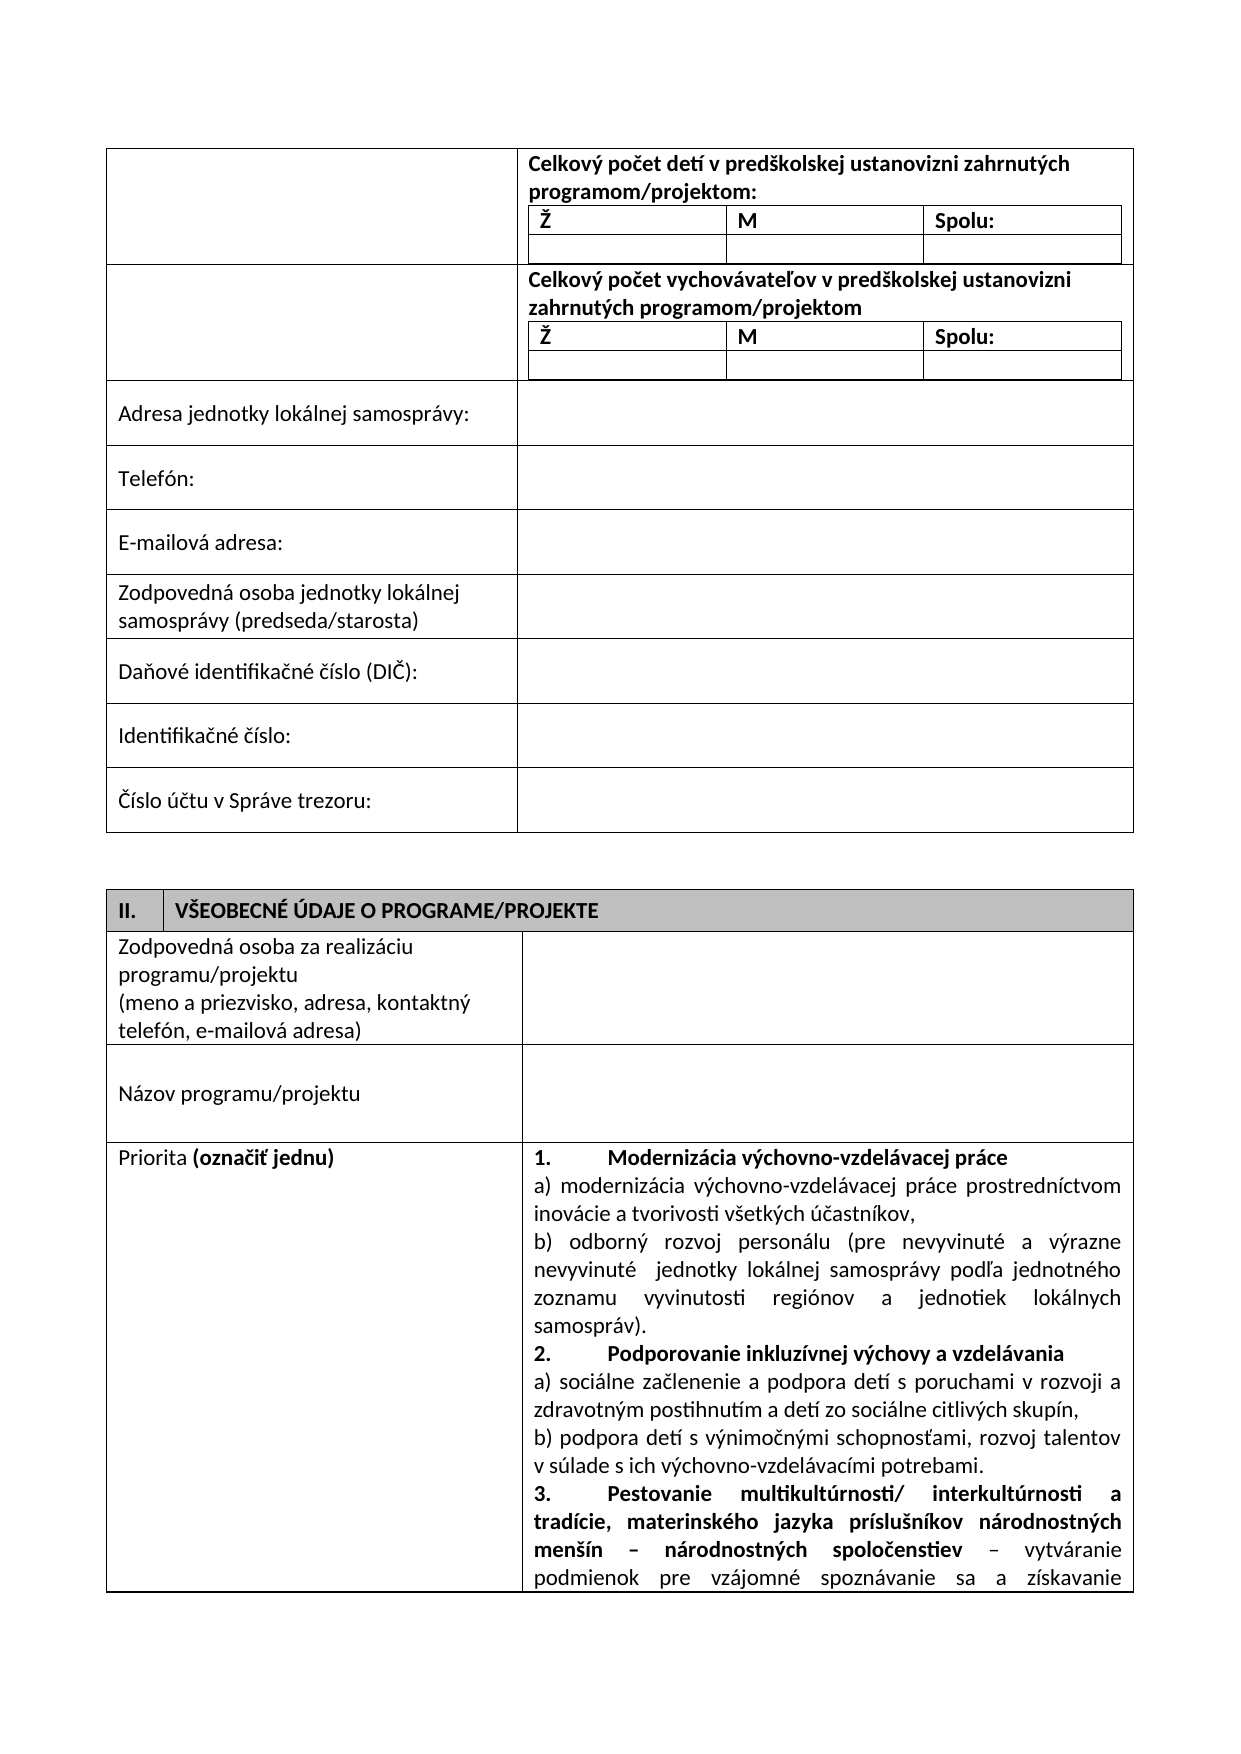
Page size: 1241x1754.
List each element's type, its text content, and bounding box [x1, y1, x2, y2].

table_cell [518, 704, 1133, 767]
table_cell Celkový počet vychovávateľov v predškolskej ustanovizni zahrnutých programom/projektom [518, 265, 1133, 380]
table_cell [107, 1143, 522, 1591]
table_cell Adresa jednotky lokálnej samosprávy: [107, 381, 517, 445]
table_cell Identifikačné číslo: [107, 704, 517, 767]
table_cell Telefón: [107, 446, 517, 509]
table_cell [523, 1045, 1133, 1142]
table_cell [518, 381, 1133, 445]
table_cell Číslo účtu v Správe trezoru: [107, 768, 517, 832]
table_cell [107, 149, 517, 264]
table_cell Daňové identifikačné číslo (DIČ): [107, 639, 517, 703]
table_cell [518, 575, 1133, 638]
table_header II. [107, 890, 163, 931]
table_cell E-mailová adresa: [107, 510, 517, 574]
table_cell [518, 639, 1133, 703]
table_cell [518, 510, 1133, 574]
table_cell Názov programu/projektu [107, 1045, 522, 1142]
table_header VŠEOBECNÉ ÚDAJE O PROGRAME/PROJEKTE [164, 890, 1133, 931]
table_cell Zodpovedná osoba jednotky lokálnej samosprávy (predseda/starosta) [107, 575, 517, 638]
table_cell [523, 932, 1133, 1044]
table_cell Celkový počet detí v predškolskej ustanovizni zahrnutých programom/projektom: [518, 149, 1133, 264]
table_cell [107, 265, 517, 380]
table_cell Zodpovedná osoba za realizáciu programu/projektu (meno a priezvisko, adresa, kontaktný telefón, e-mailová adresa) [107, 932, 522, 1044]
table_cell [518, 446, 1133, 509]
table_cell [518, 768, 1133, 832]
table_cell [523, 1143, 1133, 1591]
